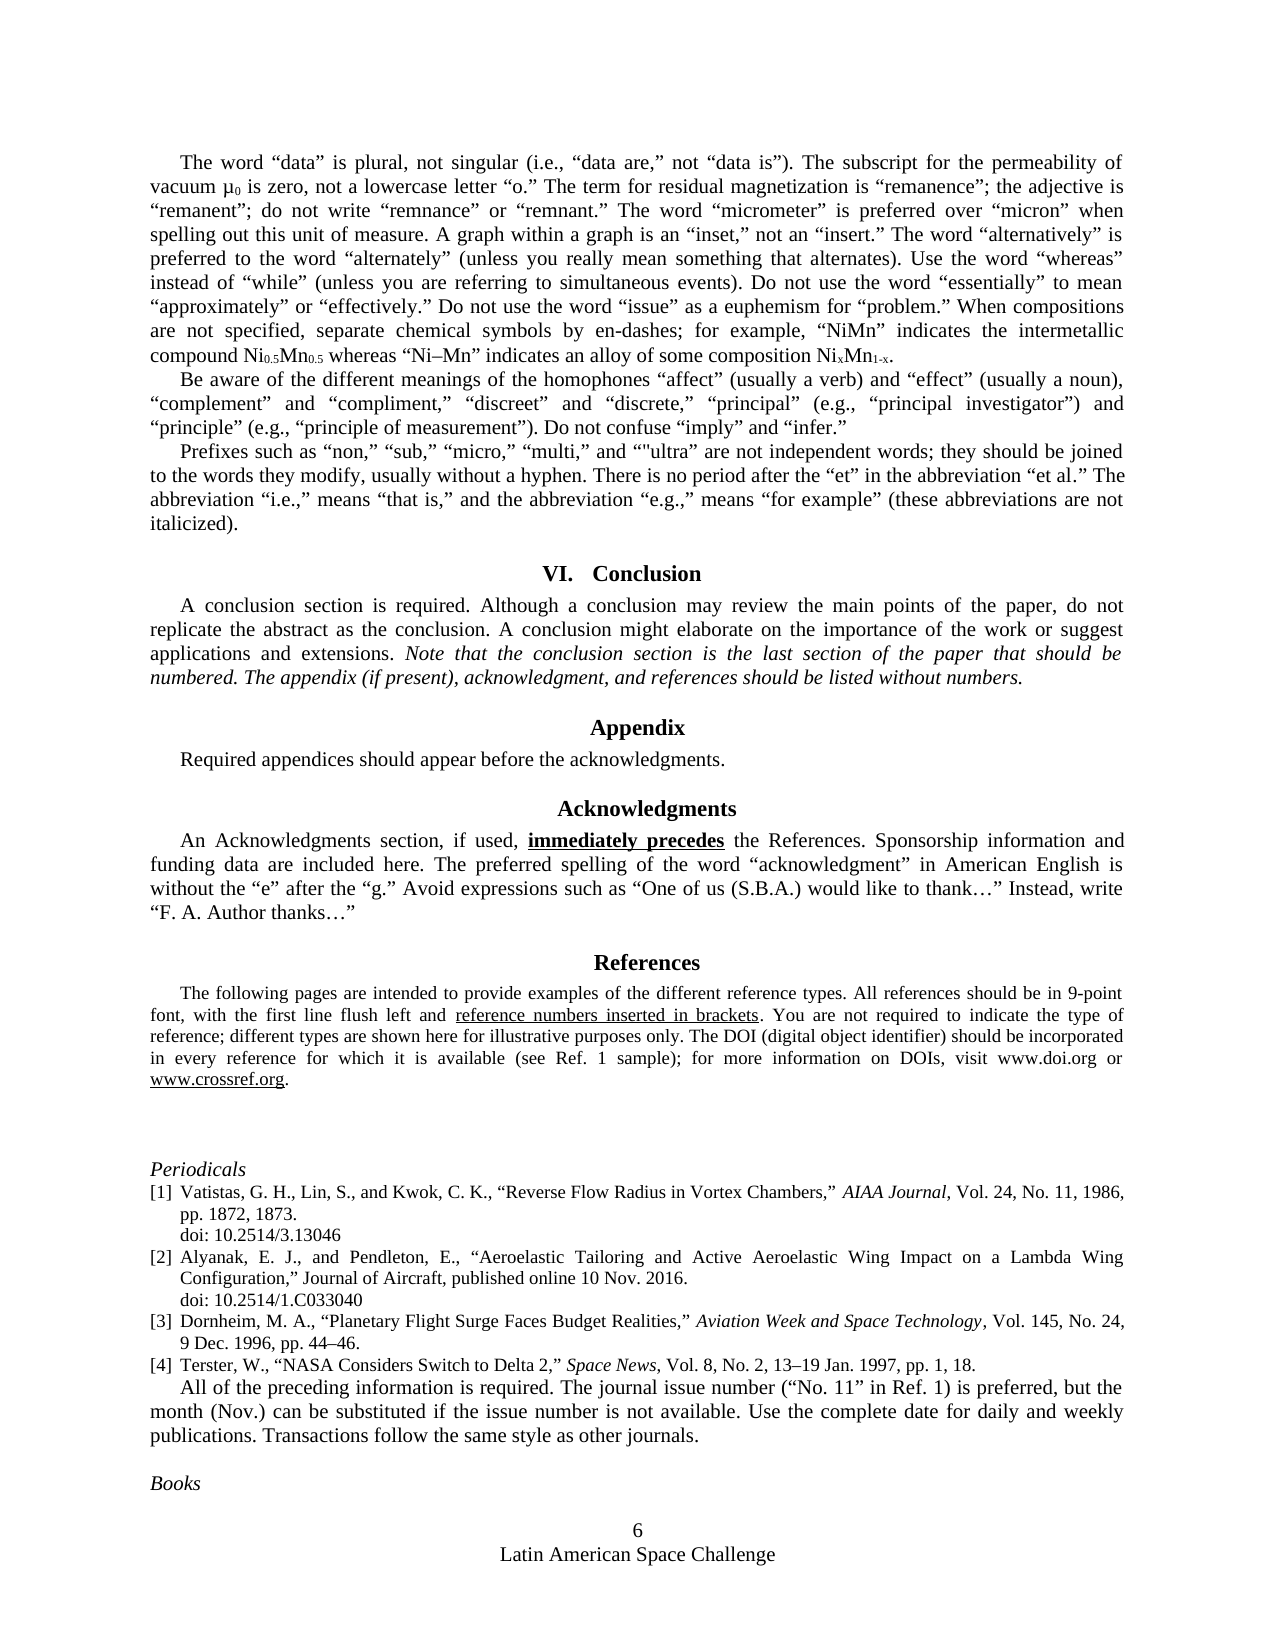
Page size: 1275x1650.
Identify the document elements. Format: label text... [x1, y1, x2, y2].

text [2] Alyanak, E. J., and Pendleton, E., “Aeroelastic Tailoring and Active Aeroelastic Wing Impact on a Lambda Wing Configuration,” Journal of Aircraft, published online 10 Nov. 2016. [150, 1246, 1125, 1289]
text [1] Vatistas, G. H., Lin, S., and Kwok, C. K., “Reverse Flow Radius in Vortex Chambers,” AIAA Journal, Vol. 24, No. 11, 1986, pp. 1872, 1873. [150, 1181, 1125, 1224]
text References [169, 949, 1125, 976]
text All of the preceding information is required. The journal issue number (“No. 11” in Ref. 1) is preferred, but the month (Nov.) can be substituted if the issue number is not available. Use the complete date for daily and weekly publications. Transactions follow the same style as other journals. [150, 1375, 1125, 1447]
text The following pages are intended to provide examples of the different reference types. All references should be in 9-point font, with the first line flush left and reference numbers inserted in brackets. You are not required to indicate the type of reference; different types are shown here for illustrative purposes only. The DOI (digital object identifier) should be incorporated in every reference for which it is available (see Ref. 1 sample); for more information on DOIs, visit www.doi.org or www.crossref.org. [150, 982, 1125, 1090]
text [4] Terster, W., “NASA Considers Switch to Delta 2,” Space News, Vol. 8, No. 2, 13–19 Jan. 1997, pp. 1, 18. [150, 1353, 1125, 1375]
text Acknowledgments [169, 796, 1125, 822]
text Periodicals [150, 1157, 1125, 1181]
text doi: 10.2514/1.C033040 [150, 1289, 1125, 1310]
text Appendix [150, 714, 1125, 740]
text A conclusion section is required. Although a conclusion may review the main points of the paper, do not replicate the abstract as the conclusion. A conclusion might elaborate on the importance of the work or suggest applications and extensions. Note that the conclusion section is the last section of the paper that should be numbered. The appendix (if present), acknowledgment, and references should be listed without numbers. [150, 593, 1125, 689]
list Conclusion [150, 560, 1125, 586]
text Books [150, 1471, 1125, 1495]
text Be aware of the different meanings of the homophones “affect” (usually a verb) and “effect” (usually a noun), “complement” and “compliment,” “discreet” and “discrete,” “principal” (e.g., “principal investigator”) and “principle” (e.g., “principle of measurement”). Do not confuse “imply” and “infer.” [150, 367, 1125, 439]
text The word “data” is plural, not singular (i.e., “data are,” not “data is”). The subscript for the permeability of vacuum µ0 is zero, not a lowercase letter “o.” The term for residual magnetization is “remanence”; the adjective is “remanent”; do not write “remnance” or “remnant.” The word “micrometer” is preferred over “micron” when spelling out this unit of measure. A graph within a graph is an “inset,” not an “insert.” The word “alternatively” is preferred to the word “alternately” (unless you really mean something that alternates). Use the word “whereas” instead of “while” (unless you are referring to simultaneous events). Do not use the word “essentially” to mean “approximately” or “effectively.” Do not use the word “issue” as a euphemism for “problem.” When compositions are not specified, separate chemical symbols by en-dashes; for example, “NiMn” indicates the intermetallic compound Ni0.5Mn0.5 whereas “Ni–Mn” indicates an alloy of some composition NixMn1-x. [150, 150, 1125, 367]
text Prefixes such as “non,” “sub,” “micro,” “multi,” and “"ultra” are not independent words; they should be joined to the words they modify, usually without a hyphen. There is no period after the “et” in the abbreviation “et al.” The abbreviation “i.e.,” means “that is,” and the abbreviation “e.g.,” means “for example” (these abbreviations are not italicized). [150, 439, 1125, 535]
text [3] Dornheim, M. A., “Planetary Flight Surge Faces Budget Realities,” Aviation Week and Space Technology, Vol. 145, No. 24, 9 Dec. 1996, pp. 44–46. [150, 1310, 1125, 1353]
text doi: 10.2514/3.13046 [150, 1224, 1125, 1246]
text Required appendices should appear before the acknowledgments. [150, 746, 1125, 771]
text An Acknowledgments section, if used, immediately precedes the References. Sponsorship information and funding data are included here. The preferred spelling of the word “acknowledgment” in American English is without the “e” after the “g.” Avoid expressions such as “One of us (S.B.A.) would like to thank…” Instead, write “F. A. Author thanks…” [150, 828, 1125, 924]
